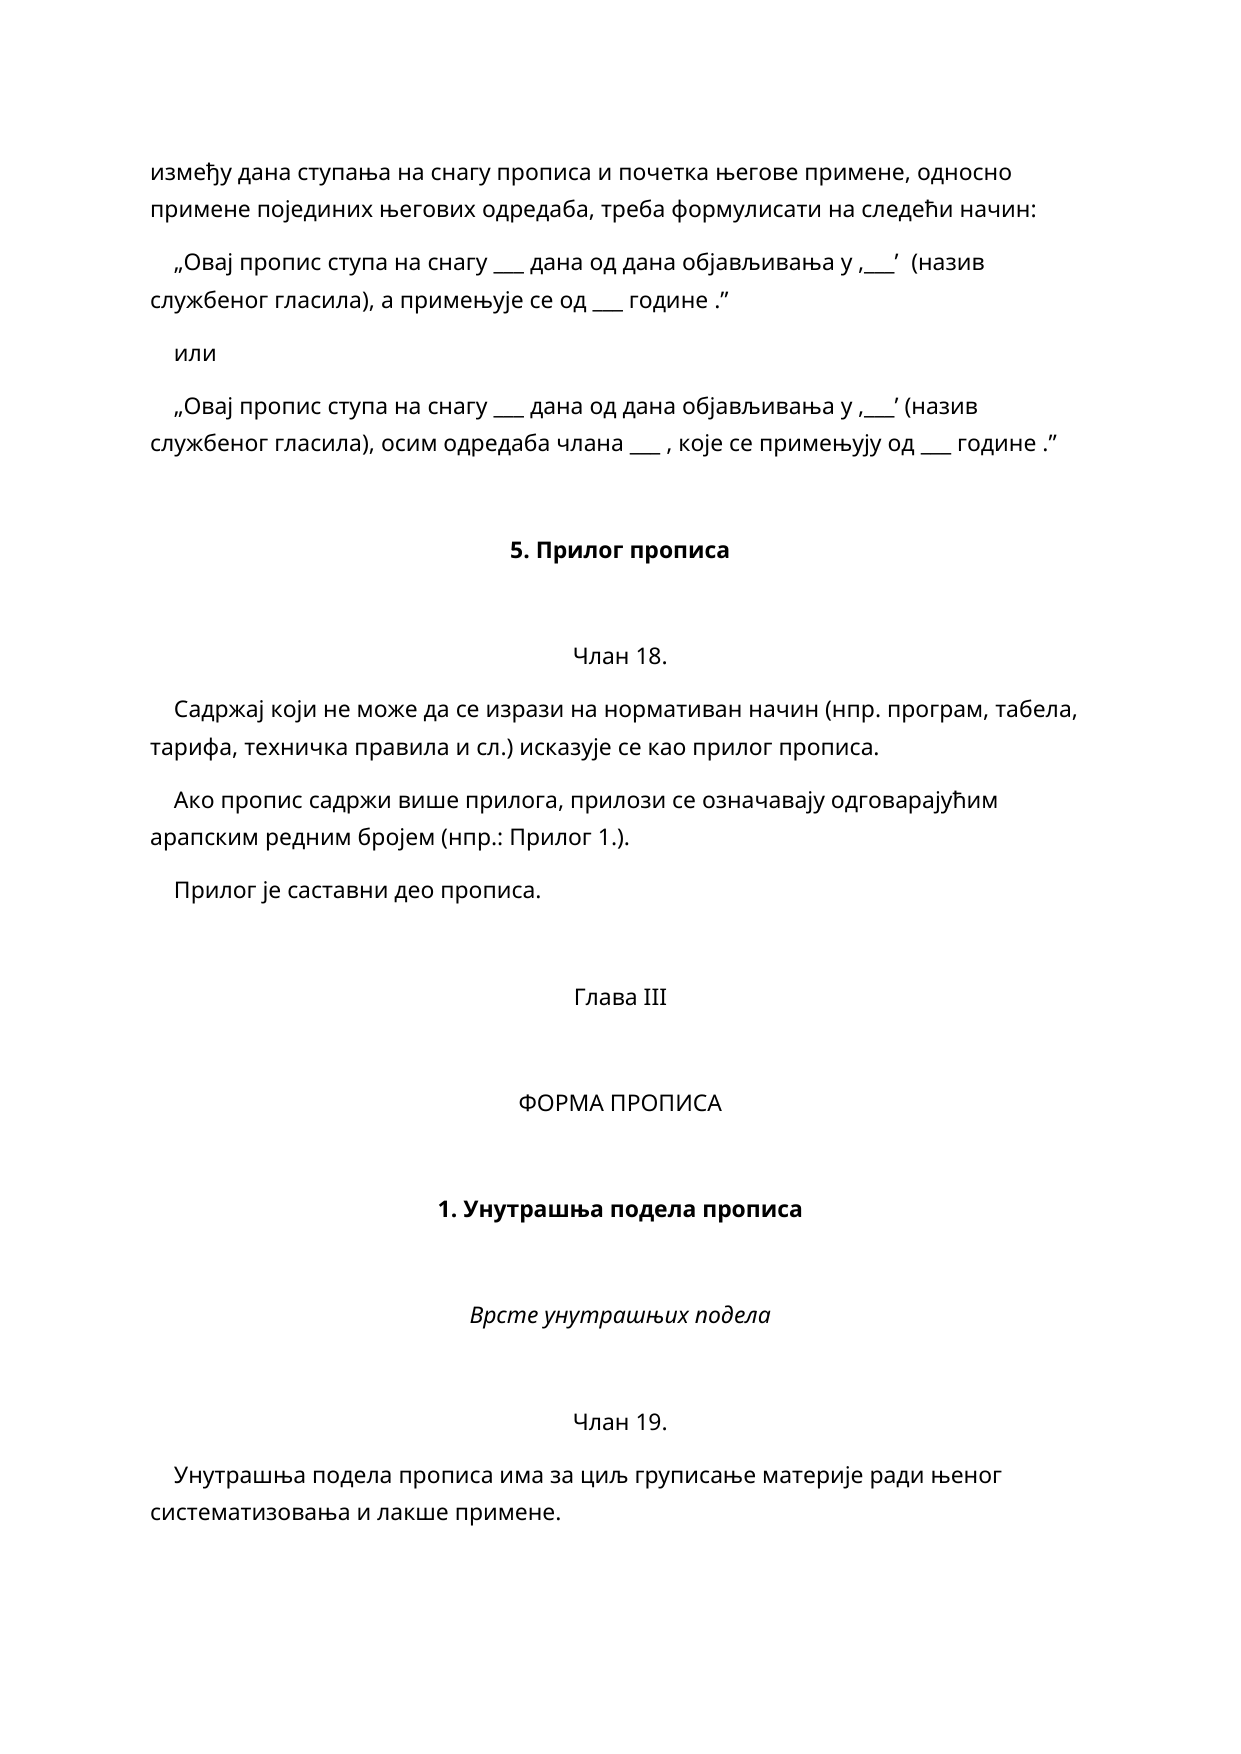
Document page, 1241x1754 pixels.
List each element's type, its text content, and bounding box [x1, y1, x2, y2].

text „Овај пропис ступа на снагу ___ дана од дана објављивања у ‚___’ (назив службеног гласила), а примењује се од ___ године .” [150, 241, 1090, 316]
text Врсте унутрашњих подела [150, 1294, 1090, 1331]
text Унутрашња подела прописа има за циљ груписање материје ради њеног систематизовања и лакше примене. [150, 1453, 1090, 1528]
text Глава III [150, 975, 1090, 1012]
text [150, 150, 1090, 225]
text Ако пропис садржи више прилога, прилози се означавају одговарајућим арапским редним бројем (нпр.: Прилог 1.). [150, 778, 1090, 853]
text Садржај који не може да се изрази на нормативан начин (нпр. програм, табела, тарифа, техничка правила и сл.) исказује се као прилог прописа. [150, 687, 1090, 762]
text 1. Унутрашња подела прописа [150, 1187, 1090, 1225]
text ФОРМА ПРОПИСА [150, 1081, 1090, 1119]
text Члан 18. [150, 634, 1090, 672]
text 5. Прилог прописа [150, 528, 1090, 566]
text или [150, 331, 1090, 369]
text „Овај пропис ступа на снагу ___ дана од дана објављивања у ‚___’ (назив службеног гласила), осим одредаба члана ___ , које се примењују од ___ године .” [150, 384, 1090, 459]
text Прилог је саставни део прописа. [150, 869, 1090, 906]
text Члан 19. [150, 1400, 1090, 1437]
